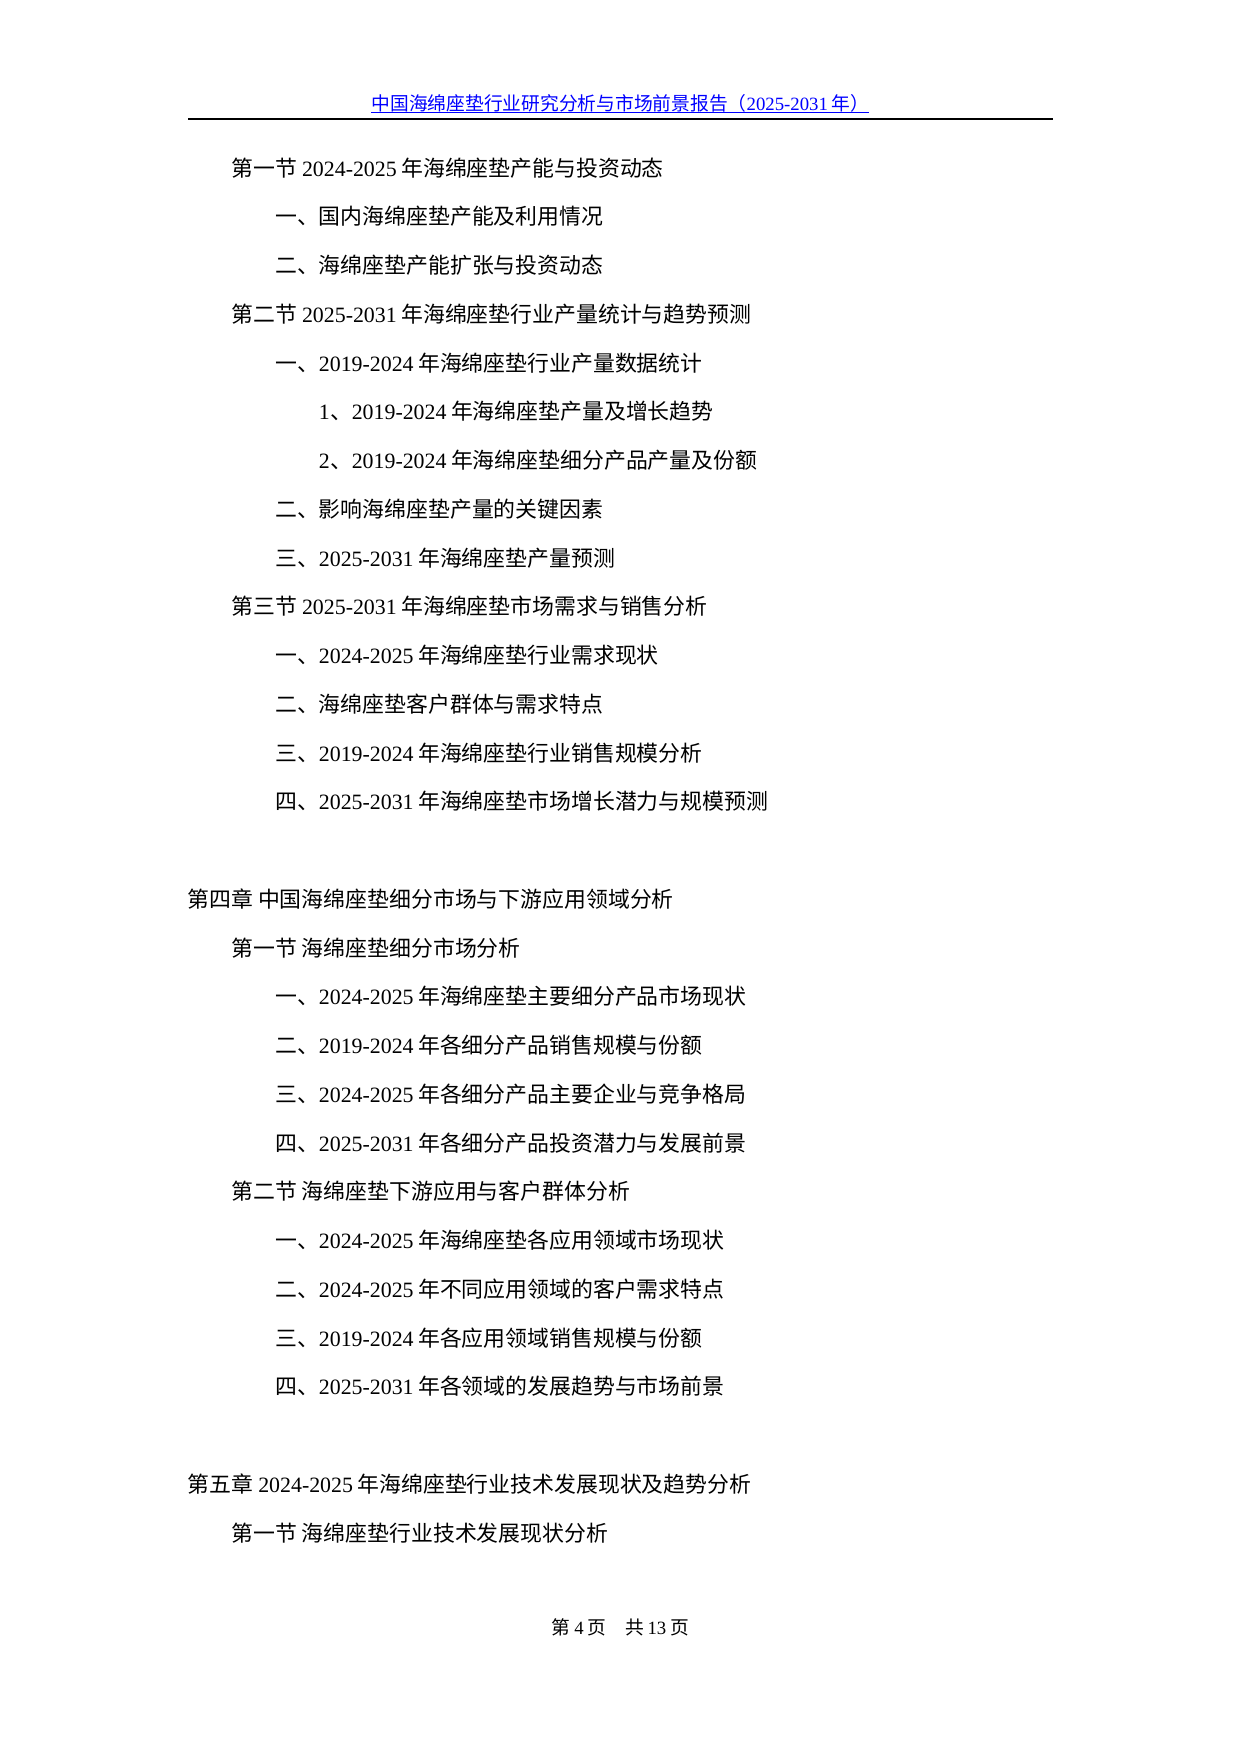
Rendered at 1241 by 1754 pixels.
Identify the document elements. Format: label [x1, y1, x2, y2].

text [187, 150, 1053, 1548]
